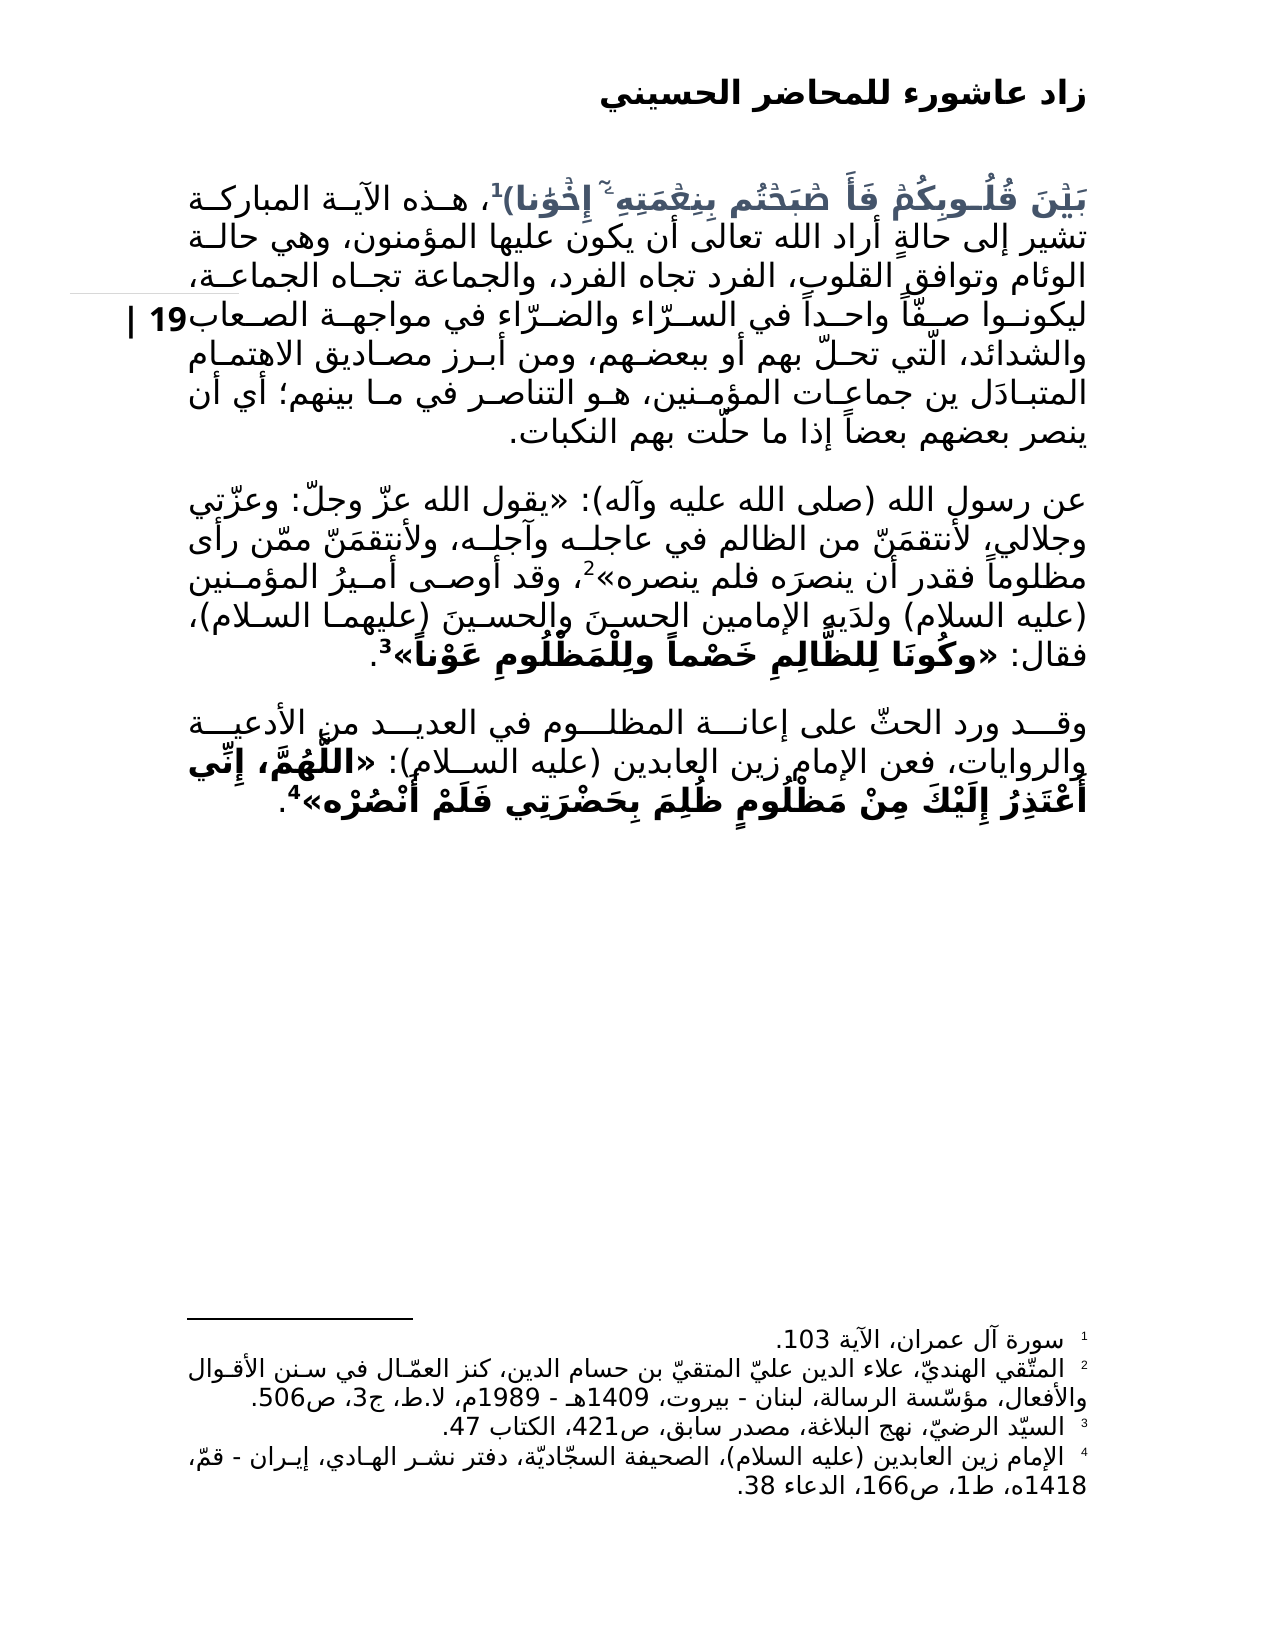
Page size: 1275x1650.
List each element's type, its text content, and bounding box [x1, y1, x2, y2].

text بَيۡنَ قُلُوبِكُمۡ فَأَصۡبَحۡتُم بِنِعۡمَتِهِۦٓ إِخۡوَٰنا﴾، هذه الآية المباركة تشير إلى حالةٍ أراد الله تعالى أن يكون عليها المؤمنون، وهي حالة الوئام وتوافق القلوب، الفرد تجاه الفرد، والجماعة تجاه الجماعة، ليكونوا صفّاً واحداً في السرّاء والضرّاء في مواجهة الصعاب والشدائد، الّتي تحلّ بهم أو ببعضهم، ومن أبرز مصاديق الاهتمام المتبادَل ين جماعات المؤمنين، هو التناصر في ما بينهم؛ أي أن ينصر بعضهم بعضاً إذا ما حلّت بهم النكبات. [187, 179, 1087, 451]
text عن رسول الله (صلى الله عليه وآله): «يقول الله عزّ وجلّ: وعزّتي وجلالي، لأنتقمَنّ من الظالم في عاجله وآجله، ولأنتقمَنّ ممّن رأى مظلوماً فقدر أن ينصرَه فلم ينصره»، وقد أوصى أميرُ المؤمنين (عليه السلام) ولدَيه الإمامين الحسنَ والحسينَ (عليهما السلام)، فقال: «وكُونَا لِلظَّالِمِ خَصْماً ولِلْمَظْلُومِ عَوْناً». [187, 480, 1087, 674]
text وقد ورد الحثّ على إعانة المظلوم في العديد من الأدعية والروايات، فعن الإمام زين العابدين (عليه السلام): «اللَّهُمَّ، إِنِّي أَعْتَذِرُ إِلَيْكَ مِنْ مَظْلُومٍ ظُلِمَ بِحَضْرَتِي فَلَمْ أَنْصُرْه». [187, 704, 1087, 820]
